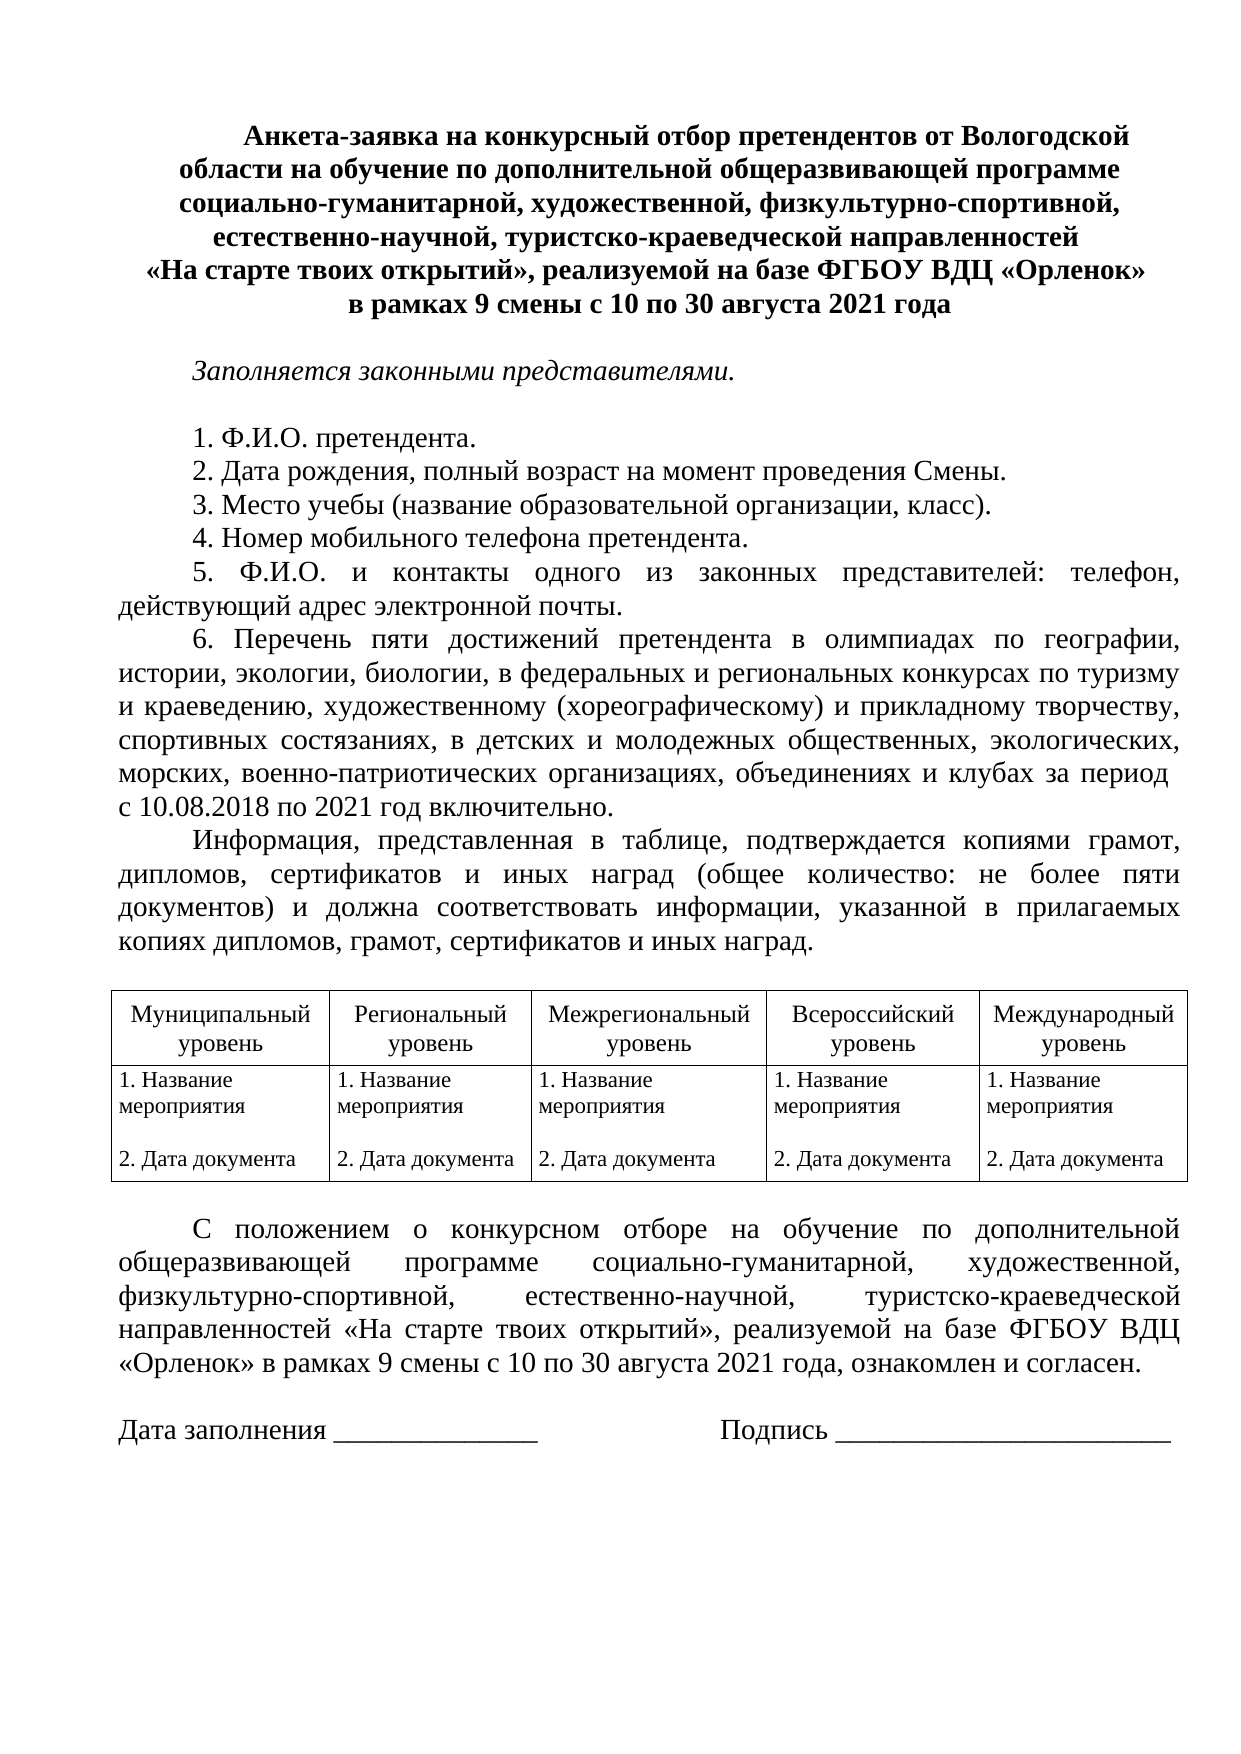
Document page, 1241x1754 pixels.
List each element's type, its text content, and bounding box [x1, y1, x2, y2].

text Анкета-заявка на конкурсный отбор претендентов от Вологодской области на обучение по дополнительной общеразвивающей программе социально-гуманитарной, художественной, физкультурно-спортивной, естественно-научной, туристско-краеведческой направленностей «На старте твоих открытий», реализуемой на базе ФГБОУ ВДЦ «Орленок» в рамках 9 смены с 10 по 30 августа 2021 года [118, 118, 1181, 319]
table_cell 1. Название мероприятия 2. Дата документа [532, 1066, 766, 1181]
table_cell 1. Название мероприятия 2. Дата документа [112, 1066, 329, 1181]
table_header Межрегиональный уровень [532, 991, 766, 1065]
text С положением о конкурсном отборе на обучение по дополнительной общеразвивающей программе социально-гуманитарной, художественной, физкультурно-спортивной, естественно-научной, туристско-краеведческой направленностей «На старте твоих открытий», реализуемой на базе ФГБОУ ВДЦ «Орленок» в рамках 9 смены с 10 по 30 августа 2021 года, ознакомлен и согласен. [118, 1211, 1181, 1379]
table_header Муниципальный уровень [112, 991, 329, 1065]
text 6. Перечень пяти достижений претендента в олимпиадах по географии, истории, экологии, биологии, в федеральных и региональных конкурсах по туризму и краеведению, художественному (хореографическому) и прикладному творчеству, спортивных состязаниях, в детских и молодежных общественных, экологических, морских, военно-патриотических организациях, объединениях и клубах за период с 10.08.2018 по 2021 год включительно. [118, 621, 1181, 822]
text Информация, представленная в таблице, подтверждается копиями грамот, дипломов, сертификатов и иных наград (общее количество: не более пяти документов) и должна соответствовать информации, указанной в прилагаемых копиях дипломов, грамот, сертификатов и иных наград. [118, 822, 1181, 957]
table_cell 1. Название мероприятия 2. Дата документа [330, 1066, 531, 1181]
text 2. Дата рождения, полный возраст на момент проведения Смены. [118, 453, 1181, 487]
table_header Международный уровень [980, 991, 1187, 1065]
table_cell 1. Название мероприятия 2. Дата документа [767, 1066, 979, 1181]
text 4. Номер мобильного телефона претендента. [118, 521, 1181, 554]
text Заполняется законными представителями. [118, 353, 1181, 386]
text 3. Место учебы (название образовательной организации, класс). [118, 487, 1181, 521]
table_header Всероссийский уровень [767, 991, 979, 1065]
table_cell 1. Название мероприятия 2. Дата документа [980, 1066, 1187, 1181]
text 1. Ф.И.О. претендента. [118, 420, 1181, 453]
table_header Региональный уровень [330, 991, 531, 1065]
text Дата заполнения ______________ Подпись _______________________ [118, 1412, 1181, 1446]
text 5. Ф.И.О. и контакты одного из законных представителей: телефон, действующий адрес электронной почты. [118, 554, 1181, 621]
